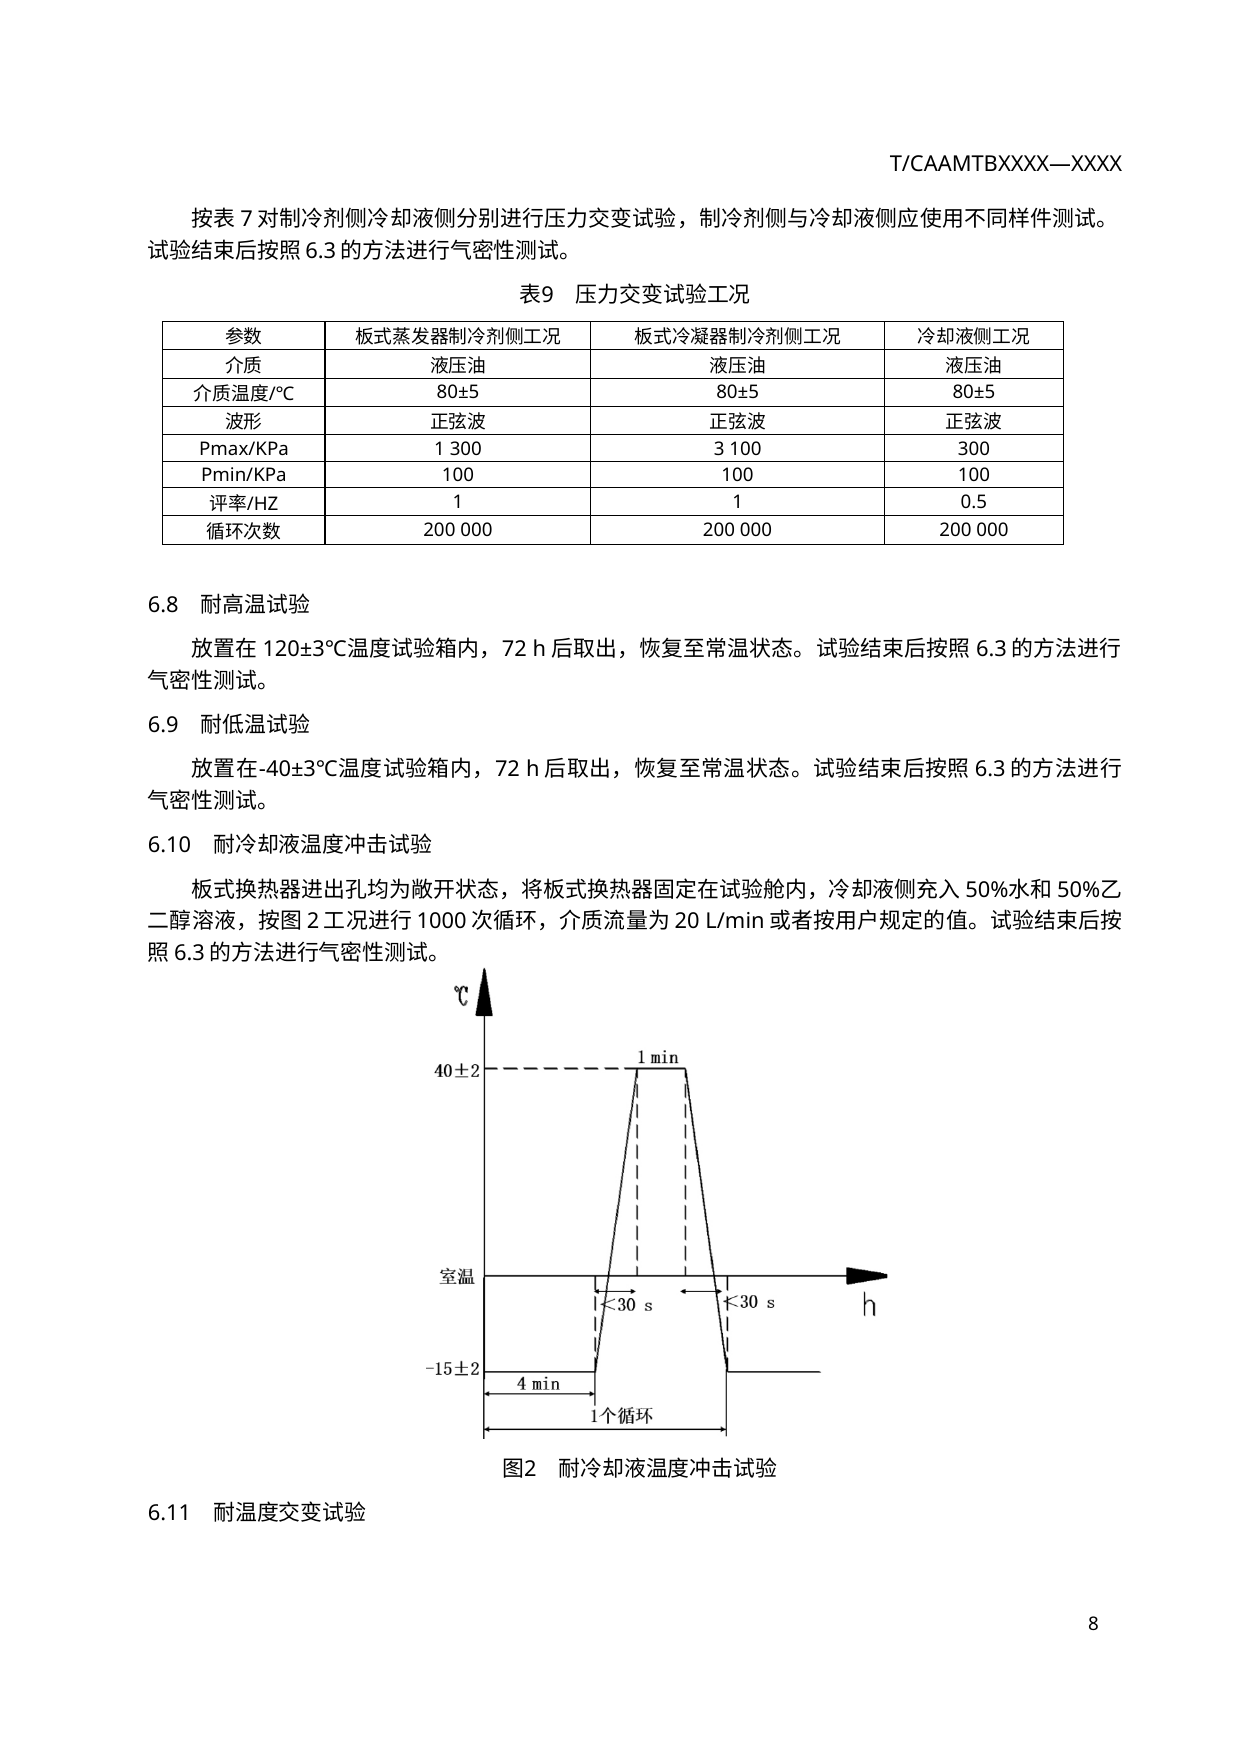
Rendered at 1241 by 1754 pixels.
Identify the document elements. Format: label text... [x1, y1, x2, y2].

text 耐冷却液温度冲击试验 [502, 1451, 1122, 1482]
table_header 冷却液侧工况 [885, 322, 1063, 349]
table_cell 正弦波 [591, 407, 884, 434]
table_cell 介质温度/℃ [163, 379, 324, 406]
table_header 板式冷凝器制冷剂侧工况 [591, 322, 884, 349]
text 耐高温试验 [148, 587, 1122, 619]
table_cell 80±5 [326, 379, 590, 406]
table_cell 正弦波 [885, 407, 1063, 434]
table_cell 200 000 [885, 516, 1063, 544]
table_cell 正弦波 [326, 407, 590, 434]
table_cell 100 [885, 462, 1063, 487]
text 按表7对制冷剂侧冷却液侧分别进行压力交变试验，制冷剂侧与冷却液侧应使用不同样件测试。试验结束后按照6.3的方法进行气密性测试。 [148, 201, 1122, 264]
table_cell 100 [326, 462, 590, 487]
table_cell 1 [591, 488, 884, 515]
table_cell 循环次数 [163, 516, 324, 544]
table_cell 液压油 [326, 350, 590, 378]
table_cell Pmax/KPa [163, 435, 324, 461]
text 放置在120±3℃温度试验箱内，72 h后取出，恢复至常温状态。试验结束后按照6.3的方法进行气密性测试。 [148, 631, 1122, 695]
text 耐低温试验 [148, 707, 1122, 739]
table_header 板式蒸发器制冷剂侧工况 [326, 322, 590, 349]
table_cell Pmin/KPa [163, 462, 324, 487]
text 耐冷却液温度冲击试验 [148, 827, 1122, 859]
table_cell 200 000 [326, 516, 590, 544]
table_cell 300 [885, 435, 1063, 461]
table_header 参数 [163, 322, 324, 349]
table_cell 液压油 [885, 350, 1063, 378]
table_cell 100 [591, 462, 884, 487]
text 板式换热器进出孔均为敞开状态，将板式换热器固定在试验舱内，冷却液侧充入50%水和50%乙二醇溶液，按图2工况进行1000次循环，介质流量为20 L/min或者按用户规定的值。试验结束后按照6.3的方法进行气密性测试。 [148, 872, 1122, 967]
table_cell 80±5 [591, 379, 884, 406]
text 压力交变试验工况 [148, 277, 1122, 309]
table_cell 200 000 [591, 516, 884, 544]
table_cell 介质 [163, 350, 324, 378]
table_cell 评率/HZ [163, 488, 324, 515]
table_cell 液压油 [591, 350, 884, 378]
table_cell 3 100 [591, 435, 884, 461]
text 耐温度交变试验 [148, 1495, 1122, 1527]
picture [426, 967, 888, 1439]
table_cell 80±5 [885, 379, 1063, 406]
table_cell 1 [326, 488, 590, 515]
text 放置在-40±3℃温度试验箱内，72 h后取出，恢复至常温状态。试验结束后按照6.3的方法进行气密性测试。 [148, 751, 1122, 815]
table_cell 0.5 [885, 488, 1063, 515]
table_cell 波形 [163, 407, 324, 434]
table_cell 1 300 [326, 435, 590, 461]
